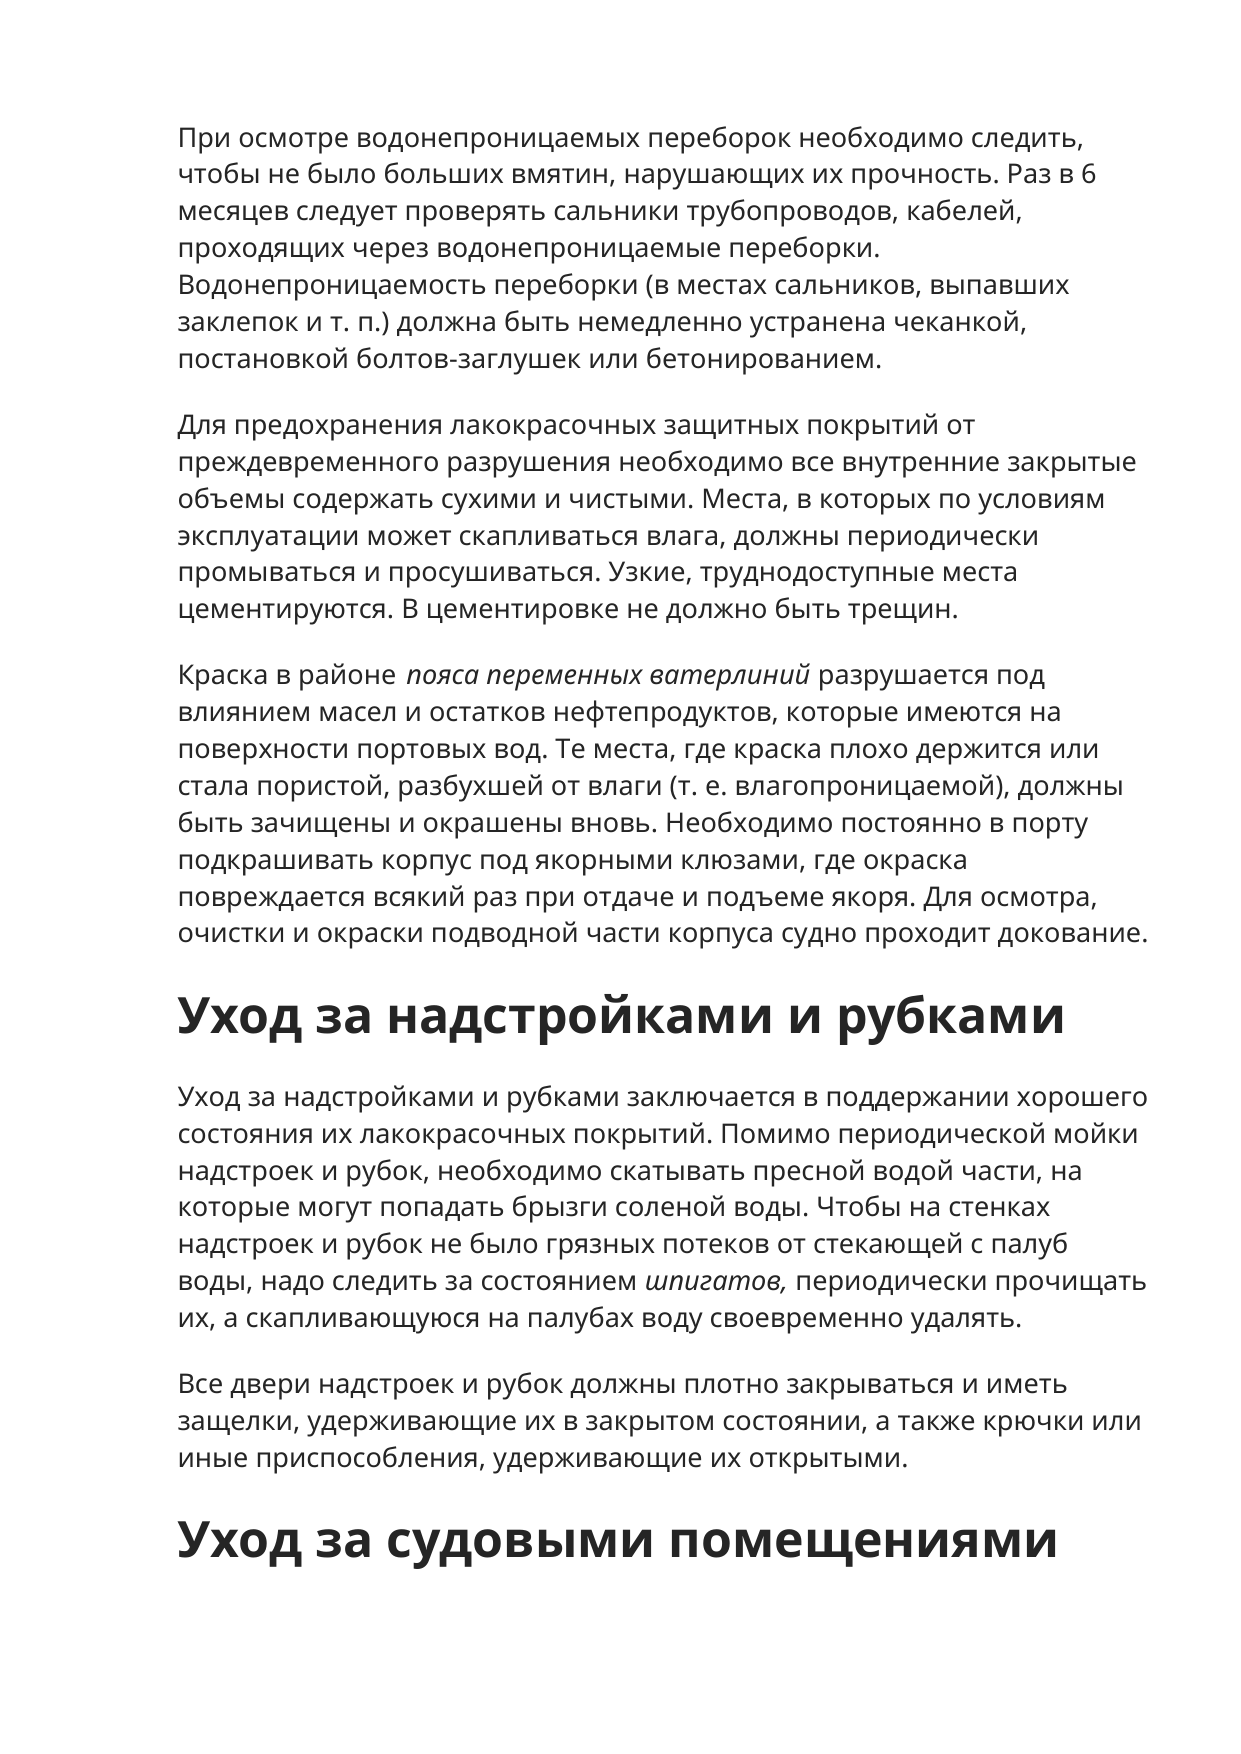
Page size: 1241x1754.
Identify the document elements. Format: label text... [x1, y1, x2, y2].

text При осмотре водонепроницаемых переборок необходимо следить, чтобы не было больших вмятин, нарушающих их прочность. Раз в 6 месяцев следует проверять сальники трубопроводов, кабелей, проходящих через водонепроницаемые переборки. Водонепроницаемость переборки (в местах сальников, выпавших заклепок и т. п.) должна быть немедленно устранена чеканкой, постановкой болтов-заглушек или бетонированием. [177, 118, 1152, 376]
subtitle Уход за судовыми помещениями [177, 1504, 1152, 1572]
text Все двери надстроек и рубок должны плотно закрываться и иметь защелки, удерживающие их в закрытом состоянии, а также крючки или иные приспособления, удерживающие их открытыми. [177, 1364, 1152, 1475]
subtitle Уход за надстройками и рубками [177, 980, 1152, 1048]
text Для предохранения лакокрасочных защитных покрытий от преждевременного разрушения необходимо все внутренние закрытые объемы содержать сухими и чистыми. Места, в которых по условиям эксплуатации может скапливаться влага, должны периодически промываться и просушиваться. Узкие, труднодоступные места цементируются. В цементировке не должно быть трещин. [177, 405, 1152, 627]
text Краска в районе пояса переменных ватерлиний разрушается под влиянием масел и остатков нефтепродуктов, которые имеются на поверхности портовых вод. Те места, где краска плохо держится или стала пористой, разбухшей от влаги (т. е. влагопроницаемой), должны быть зачищены и окрашены вновь. Необходимо постоянно в порту подкрашивать корпус под якорными клюзами, где окраска повреждается всякий раз при отдаче и подъеме якоря. Для осмотра, очистки и окраски подводной части корпуса судно проходит докование. [177, 656, 1152, 951]
text Уход за надстройками и рубками заключается в поддержании хорошего состояния их лакокрасочных покрытий. Помимо периодической мойки надстроек и рубок, необходимо скатывать пресной водой части, на которые могут попадать брызги соленой воды. Чтобы на стенках надстроек и рубок не было грязных потеков от стекающей с палуб воды, надо следить за состоянием шпигатов, периодически прочищать их, а скапливающуюся на палубах воду своевременно удалять. [177, 1077, 1152, 1335]
